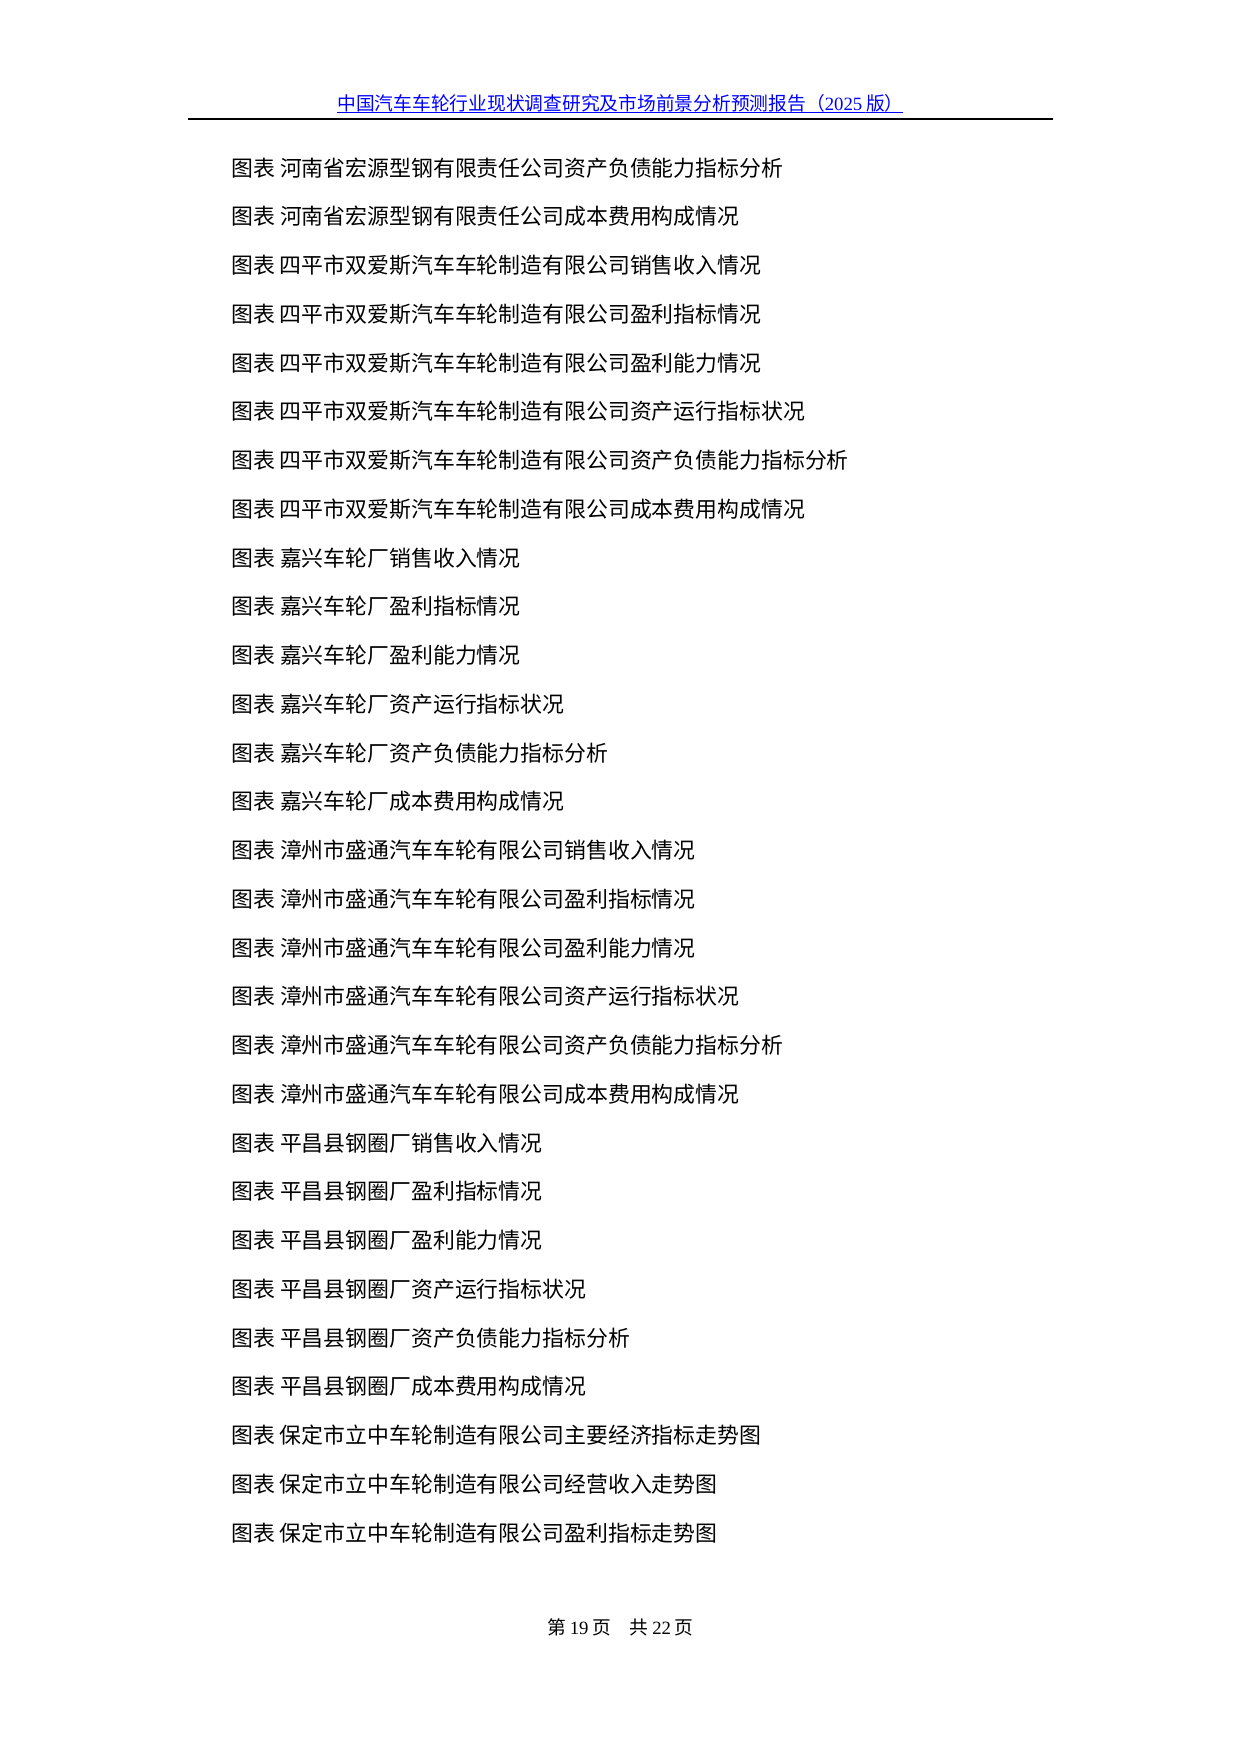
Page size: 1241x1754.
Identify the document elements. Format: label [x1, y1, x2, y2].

text [187, 150, 1053, 1548]
